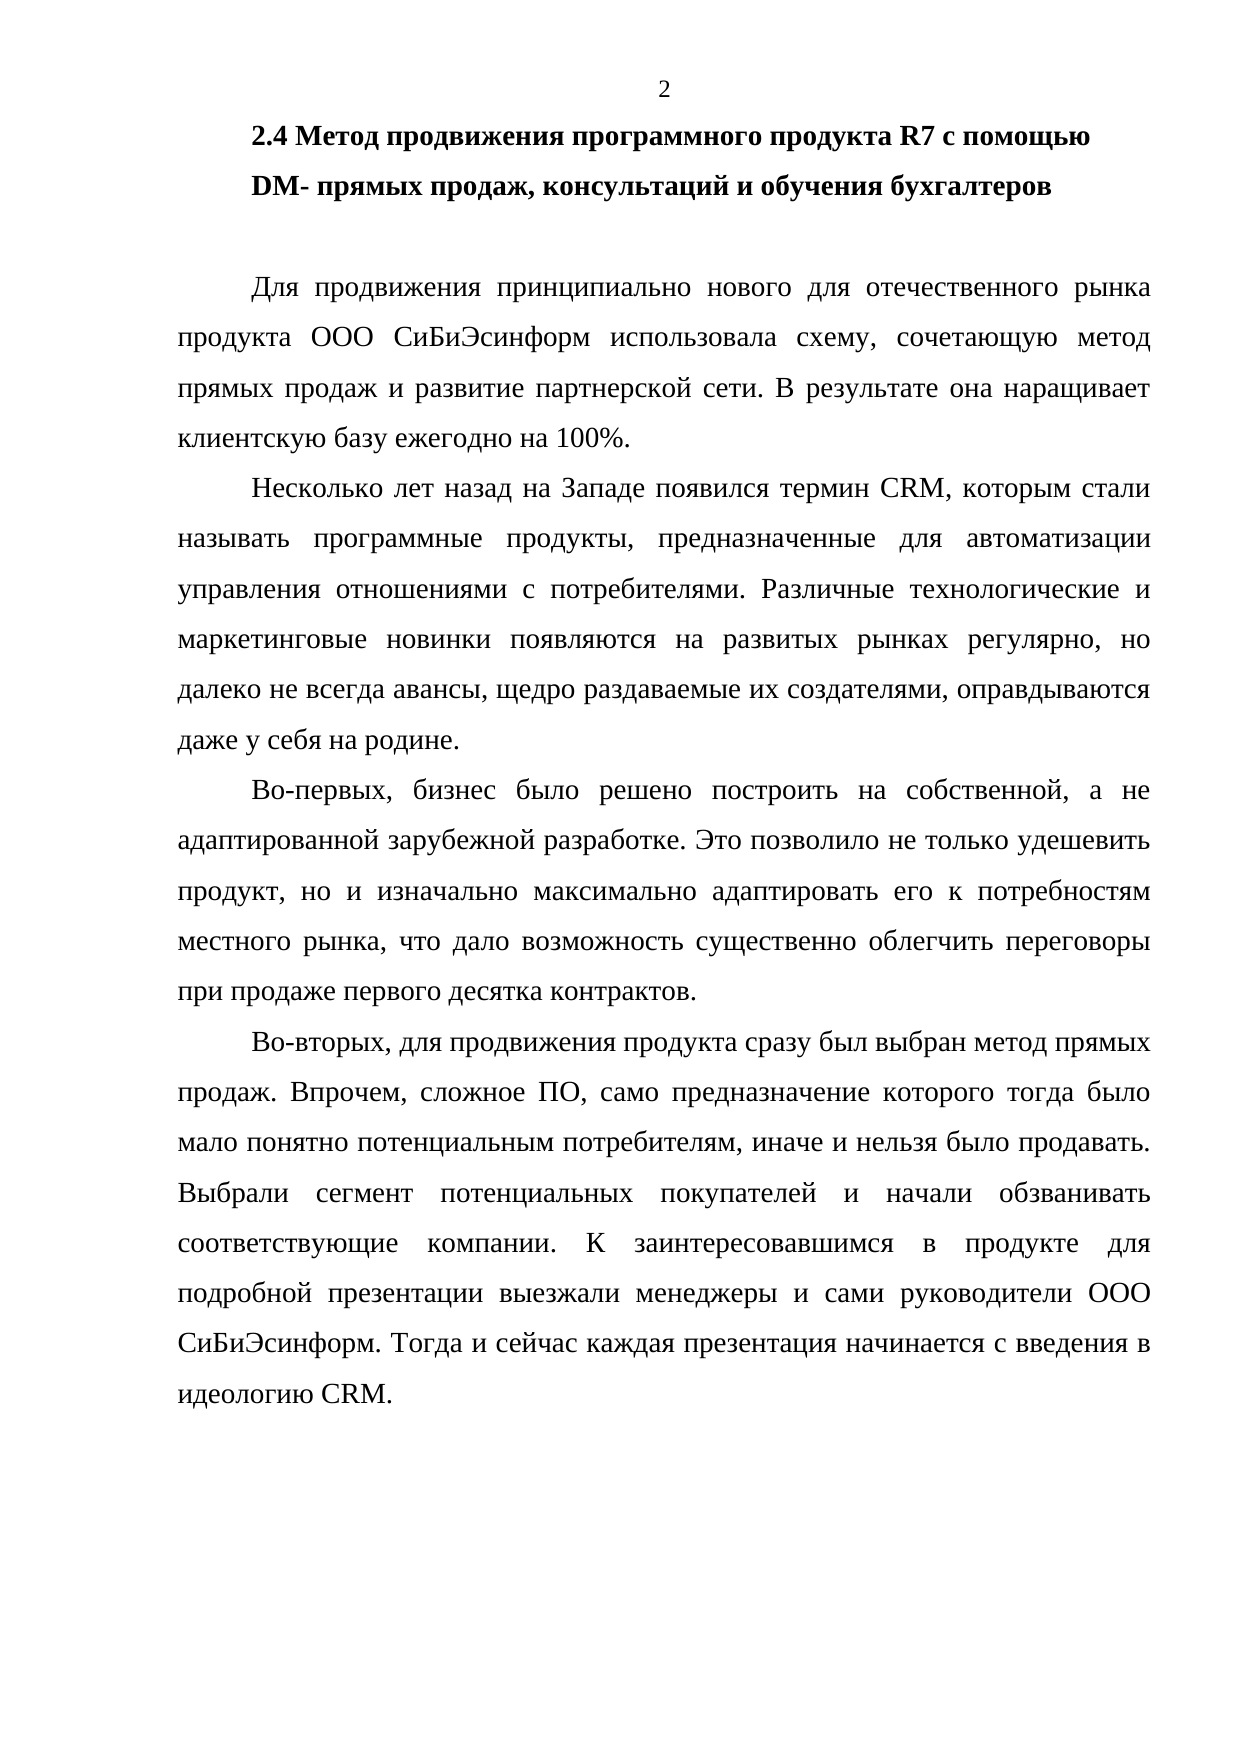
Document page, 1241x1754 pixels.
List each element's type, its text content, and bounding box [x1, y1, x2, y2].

text Во-вторых, для продвижения продукта сразу был выбран метод прямых продаж. Впрочем, сложное ПО, само предназначение которого тогда было мало понятно потенциальным потребителям, иначе и нельзя было продавать. Выбрали сегмент потенциальных покупателей и начали обзванивать соответствующие компании. К заинтересовавшимся в продукте для подробной презентации выезжали менеджеры и сами руководители ООО СиБиЭсинформ. Тогда и сейчас каждая презентация начинается с введения в идеологию CRM. [177, 1024, 1152, 1409]
subtitle 2.4 Метод продвижения программного продукта R7 с помощью DM- прямых продаж, консультаций и обучения бухгалтеров [251, 118, 1152, 202]
text Несколько лет назад на Западе появился термин CRM, которым стали называть программные продукты, предназначенные для автоматизации управления отношениями с потребителями. Различные технологические и маркетинговые новинки появляются на развитых рынках регулярно, но далеко не всегда авансы, щедро раздаваемые их создателями, оправдываются даже у себя на родине. [177, 470, 1152, 755]
text Для продвижения принципиально нового для отечественного рынка продукта ООО СиБиЭсинформ использовала схему, сочетающую метод прямых продаж и развитие партнерской сети. В результате она наращивает клиентскую базу ежегодно на 100%. [177, 269, 1152, 453]
text Во-первых, бизнес было решено построить на собственной, а не адаптированной зарубежной разработке. Это позволило не только удешевить продукт, но и изначально максимально адаптировать его к потребностям местного рынка, что дало возможность существенно облегчить переговоры при продаже первого десятка контрактов. [177, 772, 1152, 1007]
